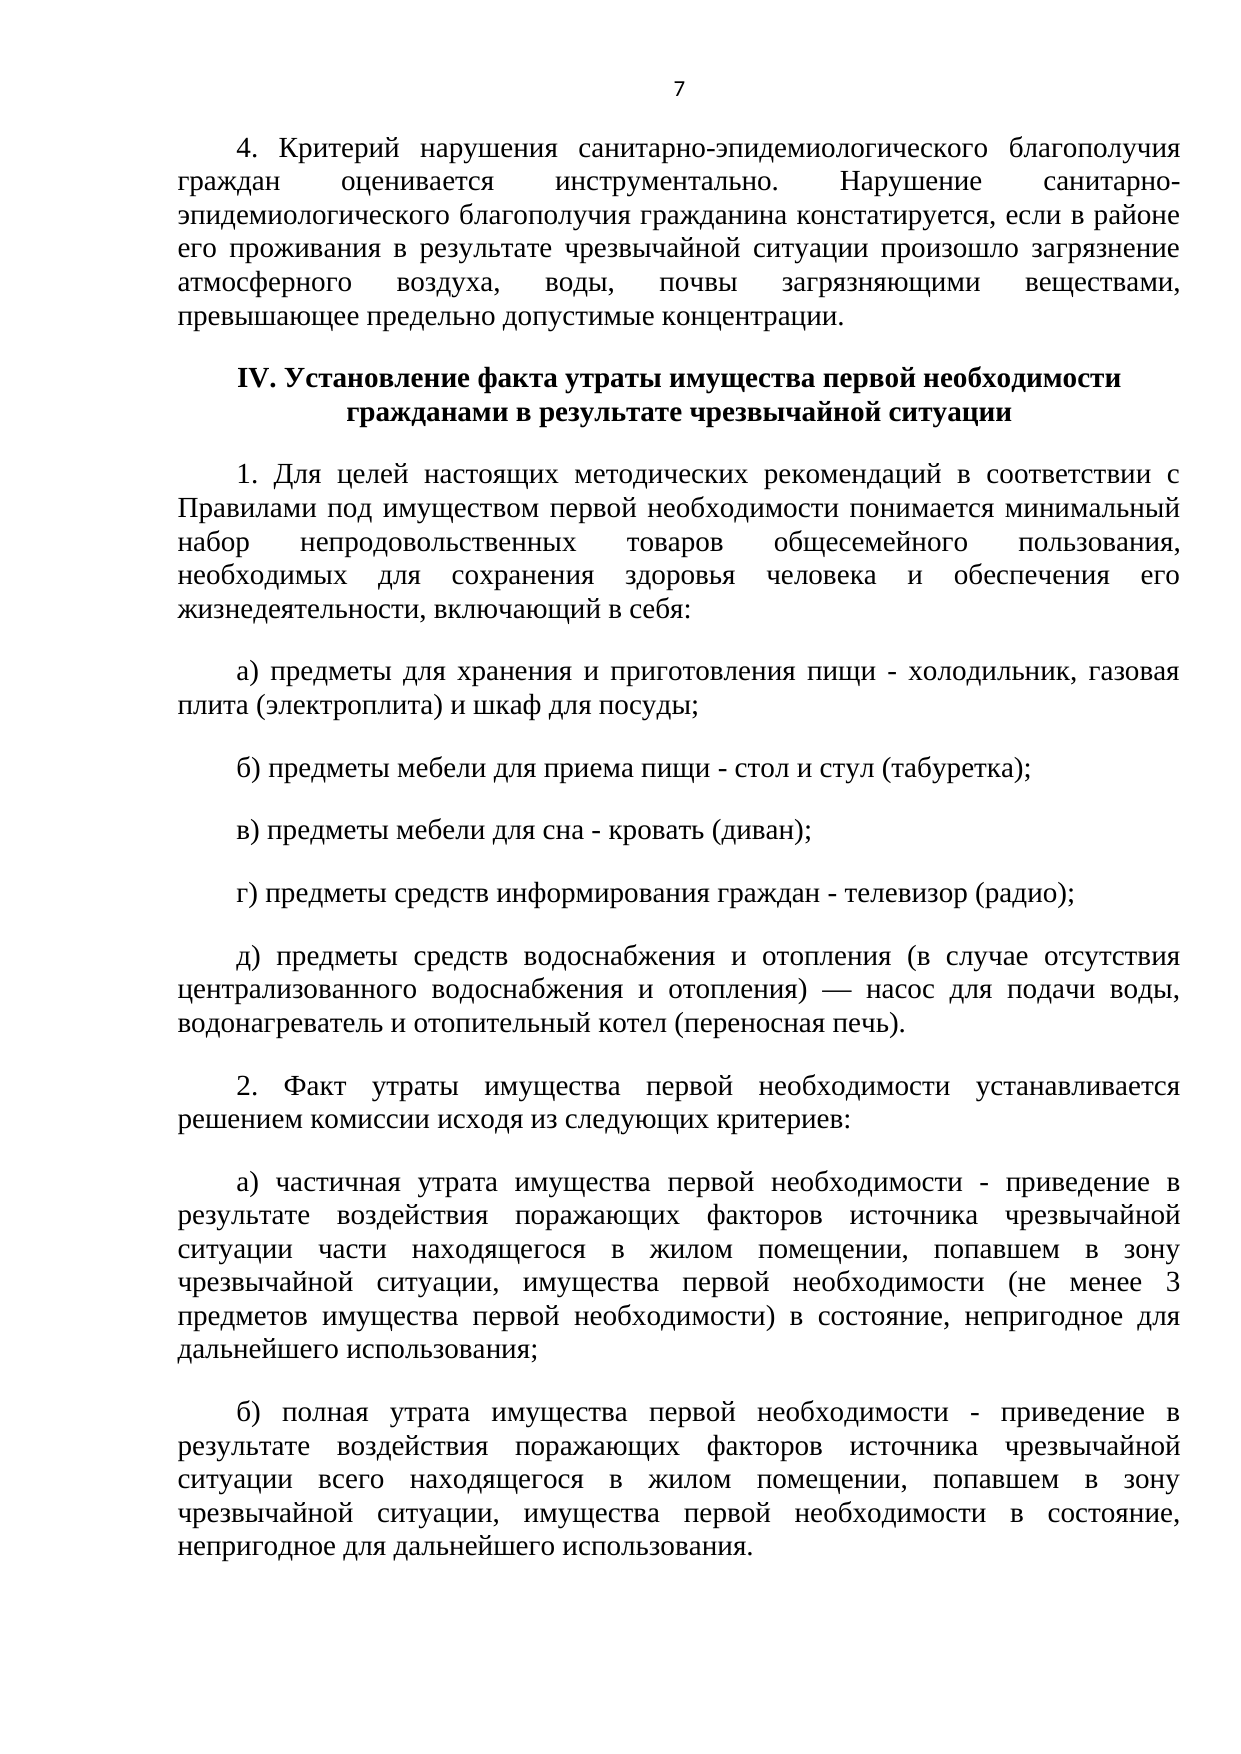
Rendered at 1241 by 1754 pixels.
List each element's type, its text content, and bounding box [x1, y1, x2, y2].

text 1. Для целей настоящих методических рекомендаций в соответствии с Правилами под имуществом первой необходимости понимается минимальный набор непродовольственных товаров общесемейного пользования, необходимых для сохранения здоровья человека и обеспечения его жизнедеятельности, включающий в себя: [177, 457, 1181, 624]
text а) предметы для хранения и приготовления пищи - холодильник, газовая плита (электроплита) и шкаф для посуды; [177, 653, 1181, 721]
text д) предметы средств водоснабжения и отопления (в случае отсутствия централизованного водоснабжения и отопления) — насос для подачи воды, водонагреватель и отопительный котел (переносная печь). [177, 938, 1181, 1038]
text б) полная утрата имущества первой необходимости - приведение в результате воздействия поражающих факторов источника чрезвычайной ситуации всего находящегося в жилом помещении, попавшем в зону чрезвычайной ситуации, имущества первой необходимости в состояние, непригодное для дальнейшего использования. [177, 1394, 1181, 1562]
text г) предметы средств информирования граждан - телевизор (радио); [177, 875, 1181, 909]
text 4. Критерий нарушения санитарно-эпидемиологического благополучия граждан оценивается инструментально. Нарушение санитарно-эпидемиологического благополучия гражданина констатируется, если в районе его проживания в результате чрезвычайной ситуации произошло загрязнение атмосферного воздуха, воды, почвы загрязняющими веществами, превышающее предельно допустимые концентрации. [177, 130, 1181, 331]
text IV. Установление факта утраты имущества первой необходимости гражданами в результате чрезвычайной ситуации [177, 360, 1181, 427]
text а) частичная утрата имущества первой необходимости - приведение в результате воздействия поражающих факторов источника чрезвычайной ситуации части находящегося в жилом помещении, попавшем в зону чрезвычайной ситуации, имущества первой необходимости (не менее 3 предметов имущества первой необходимости) в состояние, непригодное для дальнейшего использования; [177, 1164, 1181, 1365]
text в) предметы мебели для сна - кровать (диван); [177, 812, 1181, 846]
text б) предметы мебели для приема пищи - стол и стул (табуретка); [177, 750, 1181, 783]
text 2. Факт утраты имущества первой необходимости устанавливается решением комиссии исходя из следующих критериев: [177, 1068, 1181, 1135]
